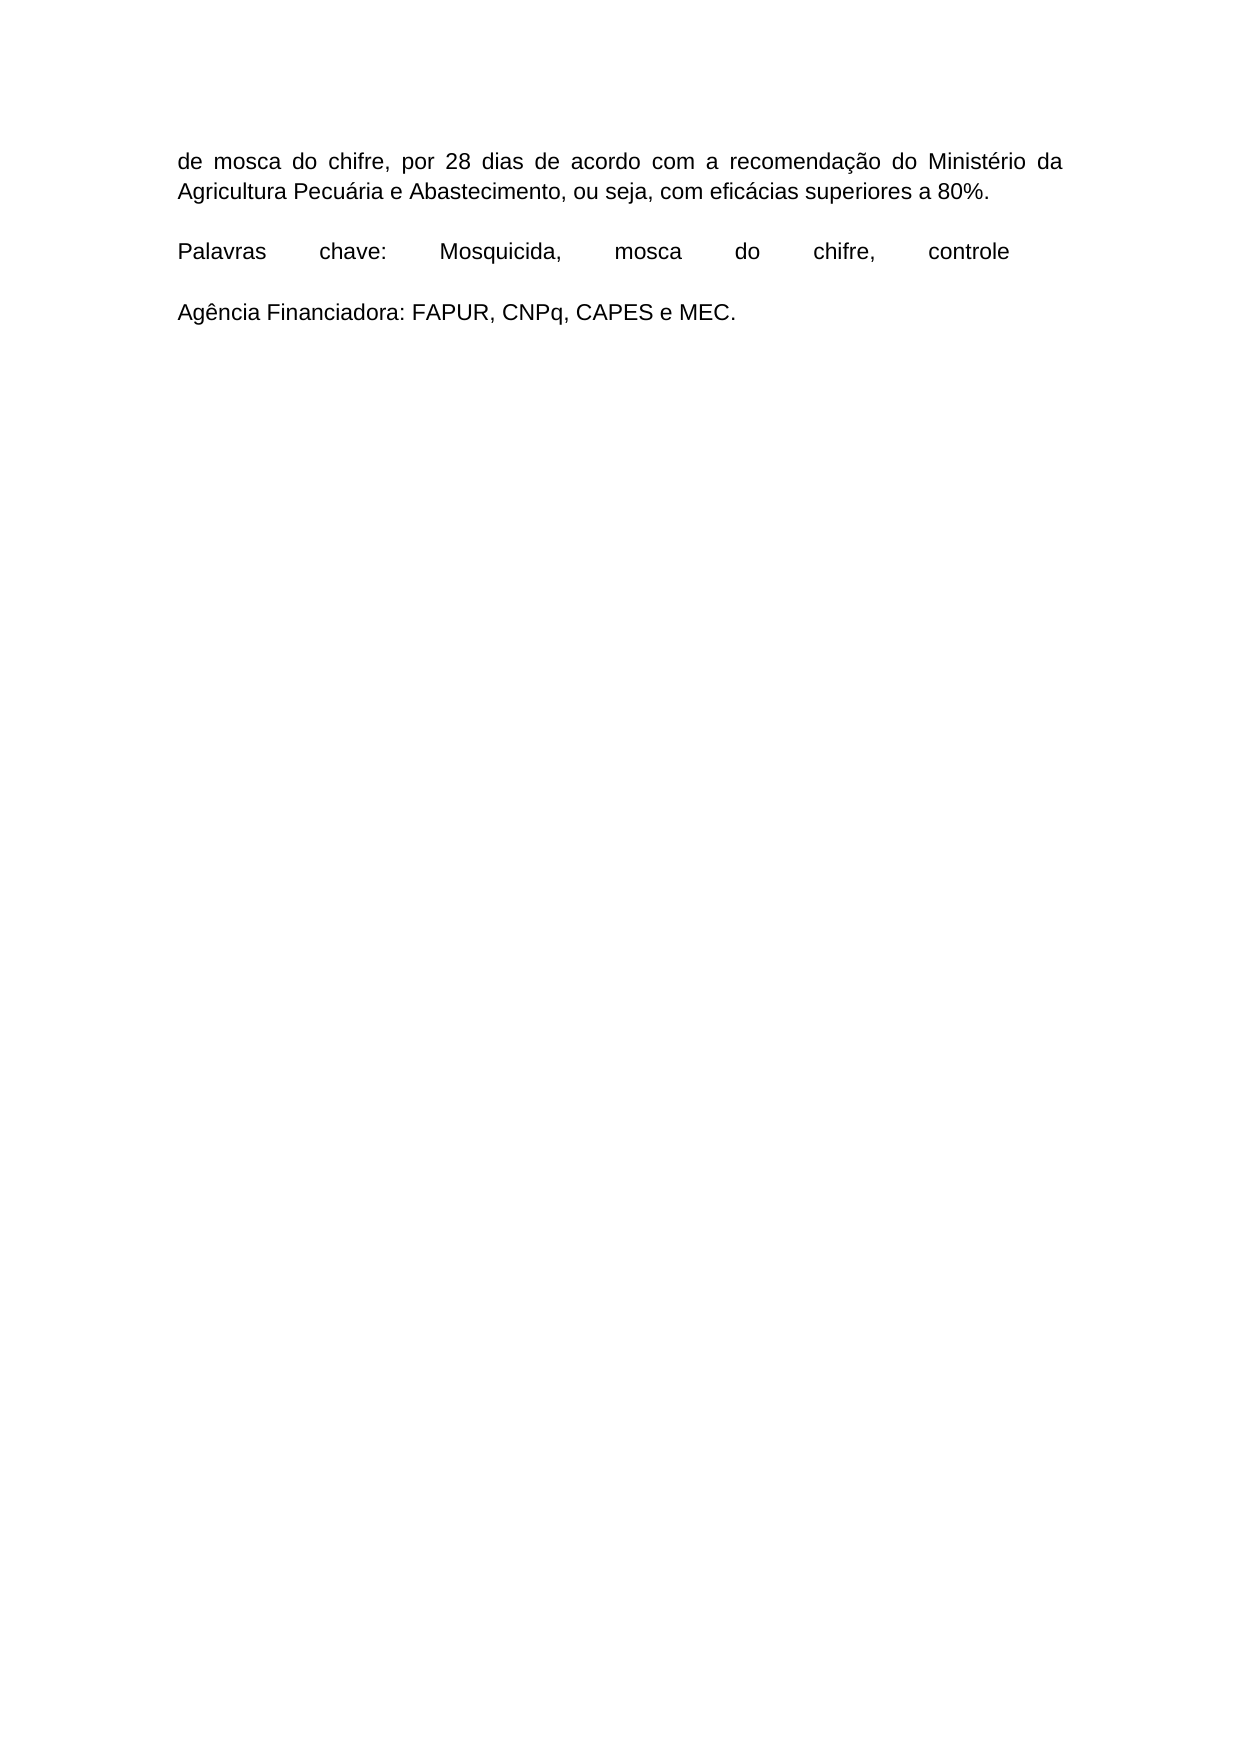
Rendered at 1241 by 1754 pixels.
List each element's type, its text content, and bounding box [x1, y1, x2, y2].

text Palavras chave: Mosquicida, mosca do chifre, controle Agência Financiadora: FAPUR, CNPq, CAPES e MEC. [177, 208, 1063, 325]
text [177, 148, 1063, 204]
